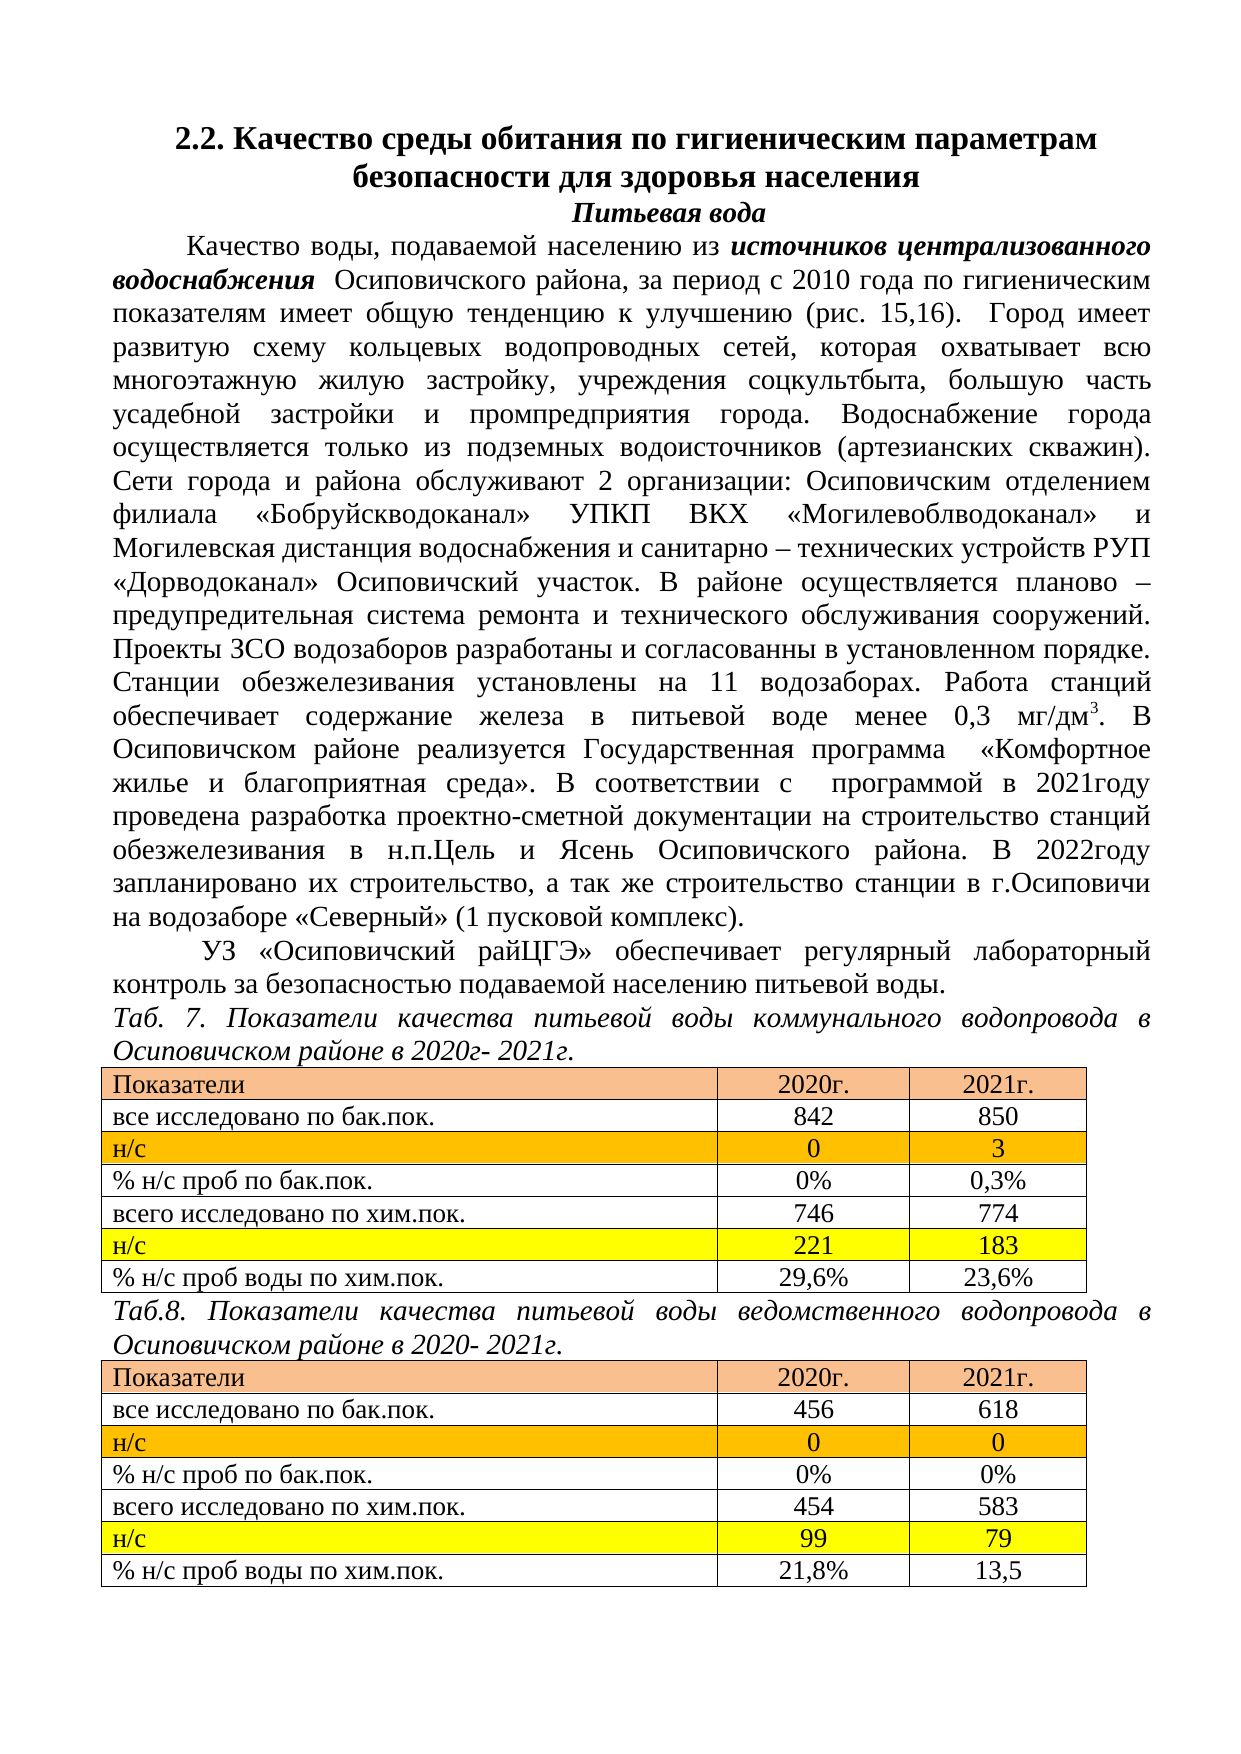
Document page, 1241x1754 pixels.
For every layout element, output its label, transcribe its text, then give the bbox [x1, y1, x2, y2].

table_header 2021г. [910, 1068, 1086, 1099]
table_cell 0 [718, 1132, 909, 1163]
table_cell 79 [910, 1522, 1086, 1553]
table_cell все исследовано по бак.пок. [102, 1100, 717, 1131]
table_cell 99 [718, 1522, 909, 1553]
table_cell 13,5 [910, 1555, 1086, 1586]
table_header 2021г. [910, 1361, 1086, 1392]
text Таб. 7. Показатели качества питьевой воды коммунального водопровода в Осиповичском районе в 2020г- 2021г. [112, 1000, 1152, 1067]
table_cell все исследовано по бак.пок. [102, 1394, 717, 1425]
table_cell % н/с проб воды по хим.пок. [102, 1555, 717, 1586]
table_cell н/с [102, 1426, 717, 1457]
table_cell 0% [910, 1458, 1086, 1489]
text Качество воды, подаваемой населению из источников централизованного водоснабжения Осиповичского района, за период с 2010 года по гигиеническим показателям имеет общую тенденцию к улучшению (рис. 15,16). Город имеет развитую схему кольцевых водопроводных сетей, которая охватывает всю многоэтажную жилую застройку, учреждения соцкультбыта, большую часть усадебной застройки и промпредприятия города. Водоснабжение города осуществляется только из подземных водоисточников (артезианских скважин). Сети города и района обслуживают 2 организации: Осиповичским отделением филиала «Бобруйскводоканал» УПКП ВКХ «Могилевоблводоканал» и Могилевская дистанция водоснабжения и санитарно – технических устройств РУП «Дорводоканал» Осиповичский участок. В районе осуществляется планово – предупредительная система ремонта и технического обслуживания сооружений. Проекты ЗСО водозаборов разработаны и согласованны в установленном порядке. Станции обезжелезивания установлены на 11 водозаборах. Работа станций обеспечивает содержание железа в питьевой воде менее 0,3 мг/дм3. В Осиповичском районе реализуется Государственная программа «Комфортное жилье и благоприятная среда». В соответствии с программой в 2021году проведена разработка проектно-сметной документации на строительство станций обезжелезивания в н.п.Цель и Ясень Осиповичского района. В 2022году запланировано их строительство, а так же строительство станции в г.Осиповичи на водозаборе «Северный» (1 пусковой комплекс). [112, 228, 1152, 933]
table_cell н/с [102, 1132, 717, 1163]
table_cell % н/с проб воды по хим.пок. [102, 1261, 717, 1292]
table_cell 183 [910, 1229, 1086, 1260]
table_cell 618 [910, 1394, 1086, 1425]
table_cell всего исследовано по хим.пок. [102, 1197, 717, 1228]
table_cell 454 [718, 1490, 909, 1521]
table_cell 0% [718, 1165, 909, 1196]
table_cell 3 [910, 1132, 1086, 1163]
table_header 2020г. [718, 1068, 909, 1099]
table_header Показатели [102, 1068, 717, 1099]
table_cell 23,6% [910, 1261, 1086, 1292]
text 2.2. Качество среды обитания по гигиеническим параметрам безопасности для здоровья населения [112, 118, 1160, 195]
table_cell 0,3% [910, 1165, 1086, 1196]
table_cell 842 [718, 1100, 909, 1131]
text УЗ «Осиповичский райЦГЭ» обеспечивает регулярный лабораторный контроль за безопасностью подаваемой населению питьевой воды. [112, 933, 1152, 1000]
table_cell 221 [718, 1229, 909, 1260]
table_cell н/с [102, 1229, 717, 1260]
table_cell н/с [102, 1522, 717, 1553]
table_cell 774 [910, 1197, 1086, 1228]
text Таб.8. Показатели качества питьевой воды ведомственного водопровода в Осиповичском районе в 2020- 2021г. [112, 1293, 1152, 1360]
table_cell % н/с проб по бак.пок. [102, 1458, 717, 1489]
table_cell 583 [910, 1490, 1086, 1521]
text Питьевая вода [112, 195, 1152, 228]
table_cell 746 [718, 1197, 909, 1228]
table_cell 29,6% [718, 1261, 909, 1292]
table_header 2020г. [718, 1361, 909, 1392]
table_cell % н/с проб по бак.пок. [102, 1165, 717, 1196]
table_cell 0 [718, 1426, 909, 1457]
table_cell 456 [718, 1394, 909, 1425]
table_cell 0 [910, 1426, 1086, 1457]
table_cell 0% [718, 1458, 909, 1489]
table_cell 850 [910, 1100, 1086, 1131]
table_header Показатели [102, 1361, 717, 1392]
table_cell всего исследовано по хим.пок. [102, 1490, 717, 1521]
table_cell 21,8% [718, 1555, 909, 1586]
